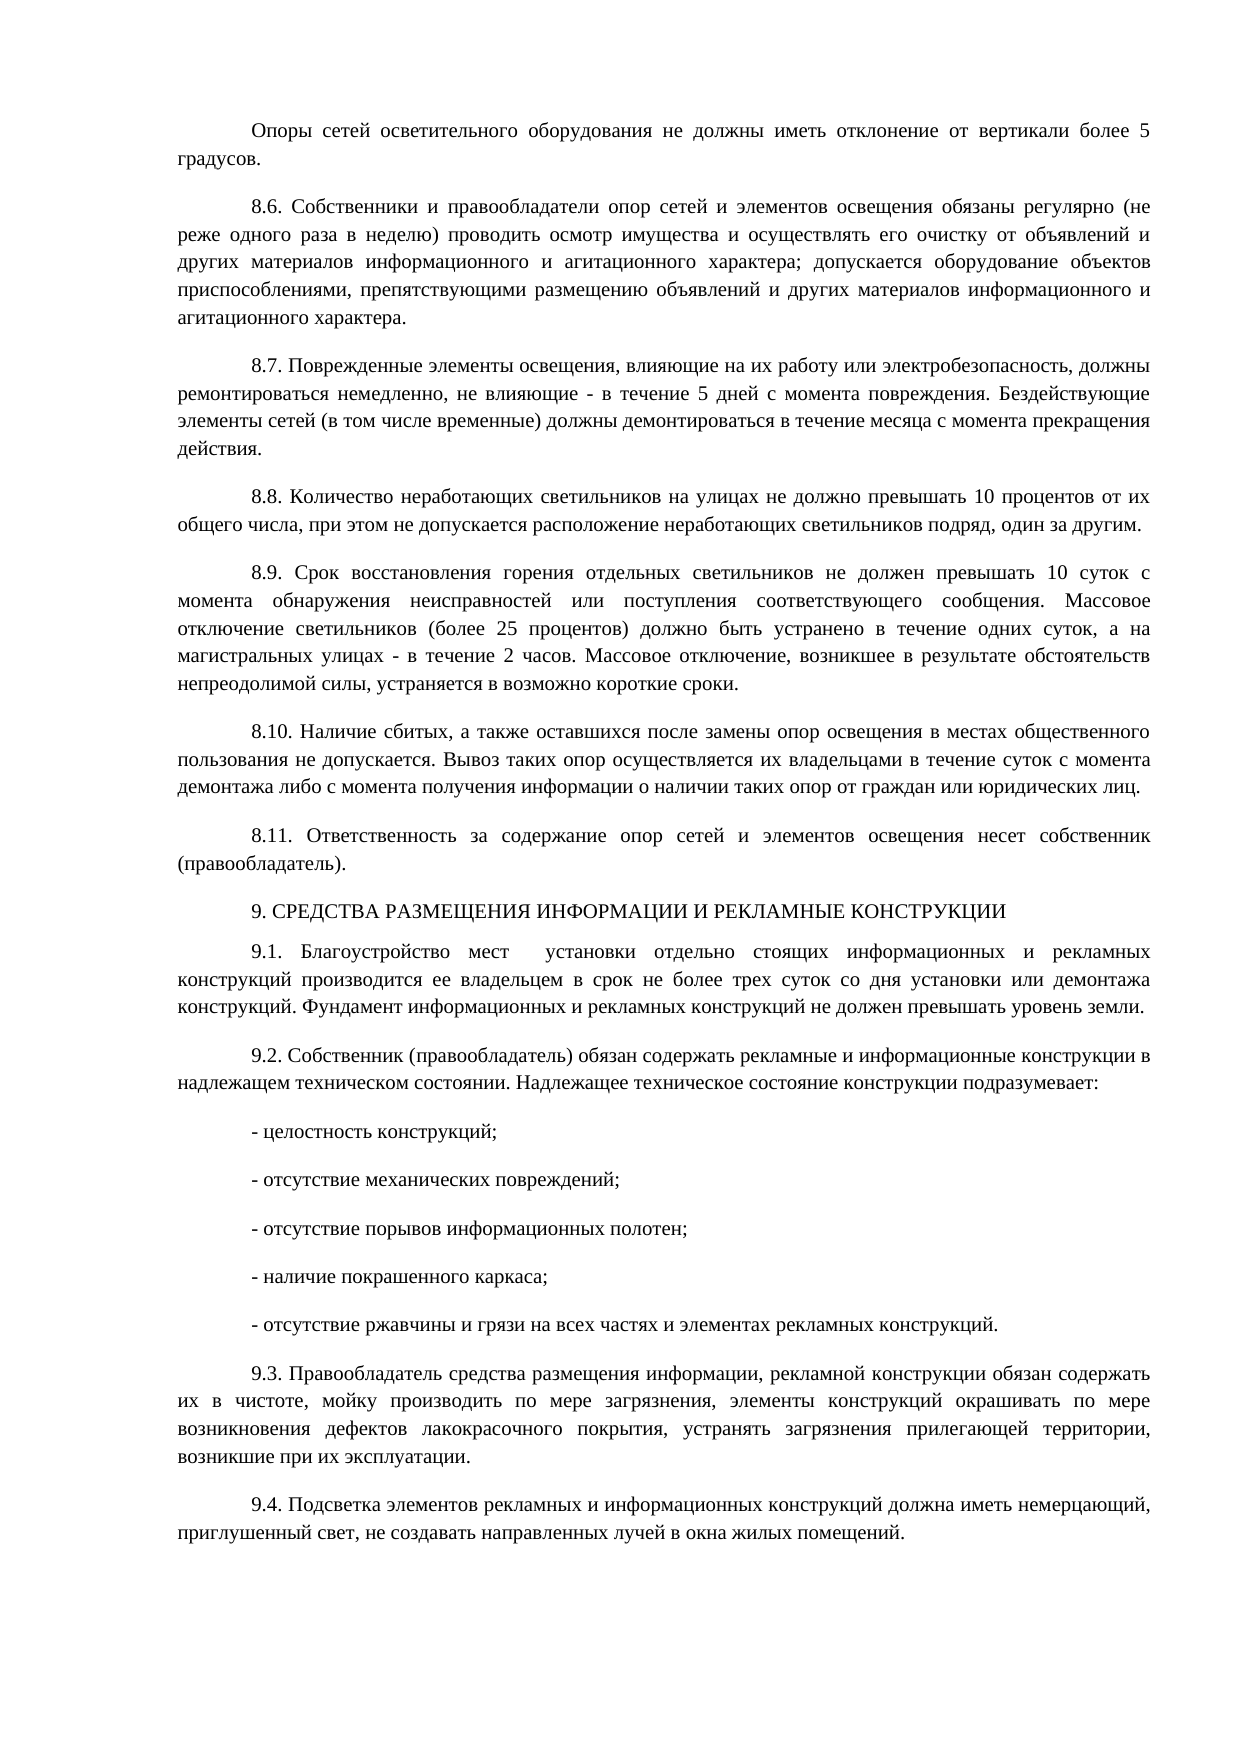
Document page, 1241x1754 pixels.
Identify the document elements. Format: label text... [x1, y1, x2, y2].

text 8.6. Собственники и правообладатели опор сетей и элементов освещения обязаны регулярно (не реже одного раза в неделю) проводить осмотр имущества и осуществлять его очистку от объявлений и других материалов информационного и агитационного характера; допускается оборудование объектов приспособлениями, препятствующими размещению объявлений и других материалов информационного и агитационного характера. [177, 194, 1152, 329]
text - наличие покрашенного каркаса; [177, 1264, 1152, 1288]
text 9.4. Подсветка элементов рекламных и информационных конструкций должна иметь немерцающий, приглушенный свет, не создавать направленных лучей в окна жилых помещений. [177, 1492, 1152, 1544]
text 9. СРЕДСТВА РАЗМЕЩЕНИЯ ИНФОРМАЦИИ И РЕКЛАМНЫЕ КОНСТРУКЦИИ [177, 899, 1152, 923]
text 9.3. Правообладатель средства размещения информации, рекламной конструкции обязан содержать их в чистоте, мойку производить по мере загрязнения, элементы конструкций окрашивать по мере возникновения дефектов лакокрасочного покрытия, устранять загрязнения прилегающей территории, возникшие при их эксплуатации. [177, 1361, 1152, 1468]
text 8.10. Наличие сбитых, а также оставшихся после замены опор освещения в местах общественного пользования не допускается. Вывоз таких опор осуществляется их владельцами в течение суток с момента демонтажа либо с момента получения информации о наличии таких опор от граждан или юридических лиц. [177, 719, 1152, 798]
text 8.7. Поврежденные элементы освещения, влияющие на их работу или электробезопасность, должны ремонтироваться немедленно, не влияющие - в течение 5 дней с момента повреждения. Бездействующие элементы сетей (в том числе временные) должны демонтироваться в течение месяца с момента прекращения действия. [177, 353, 1152, 460]
text - отсутствие порывов информационных полотен; [177, 1216, 1152, 1239]
text 8.11. Ответственность за содержание опор сетей и элементов освещения несет собственник (правообладатель). [177, 823, 1152, 874]
text - отсутствие механических повреждений; [177, 1167, 1152, 1191]
text - отсутствие ржавчины и грязи на всех частях и элементах рекламных конструкций. [177, 1312, 1152, 1336]
text 8.8. Количество неработающих светильников на улицах не должно превышать 10 процентов от их общего числа, при этом не допускается расположение неработающих светильников подряд, один за другим. [177, 484, 1152, 536]
text 9.1. Благоустройство мест установки отдельно стоящих информационных и рекламных конструкций производится ее владельцем в срок не более трех суток со дня установки или демонтажа конструкций. Фундамент информационных и рекламных конструкций не должен превышать уровень земли. [177, 939, 1152, 1018]
text Опоры сетей осветительного оборудования не должны иметь отклонение от вертикали более 5 градусов. [177, 118, 1152, 170]
text 8.9. Срок восстановления горения отдельных светильников не должен превышать 10 суток с момента обнаружения неисправностей или поступления соответствующего сообщения. Массовое отключение светильников (более 25 процентов) должно быть устранено в течение одних суток, а на магистральных улицах - в течение 2 часов. Массовое отключение, возникшее в результате обстоятельств непреодолимой силы, устраняется в возможно короткие сроки. [177, 560, 1152, 695]
text 9.2. Собственник (правообладатель) обязан содержать рекламные и информационные конструкции в надлежащем техническом состоянии. Надлежащее техническое состояние конструкции подразумевает: [177, 1043, 1152, 1094]
text - целостность конструкций; [177, 1119, 1152, 1143]
